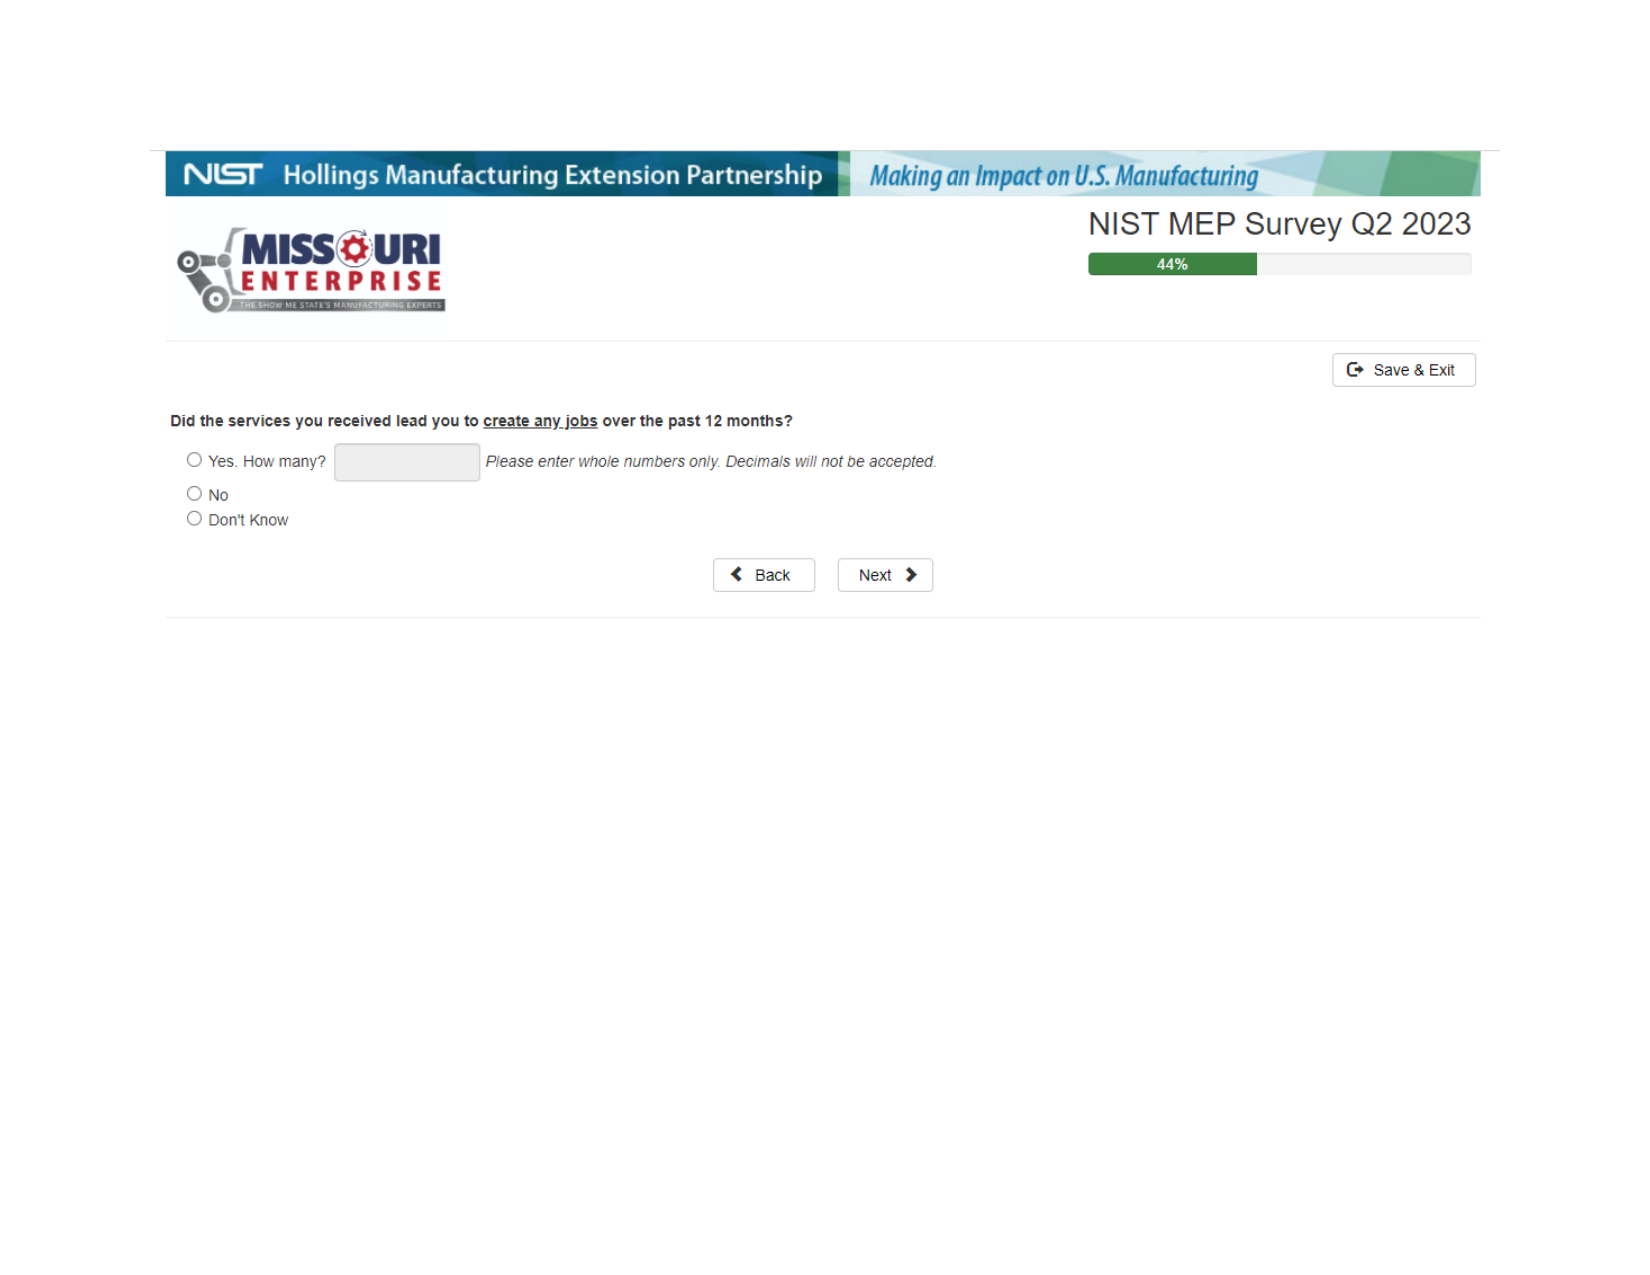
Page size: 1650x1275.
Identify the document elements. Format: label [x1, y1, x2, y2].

picture [150, 150, 1500, 627]
